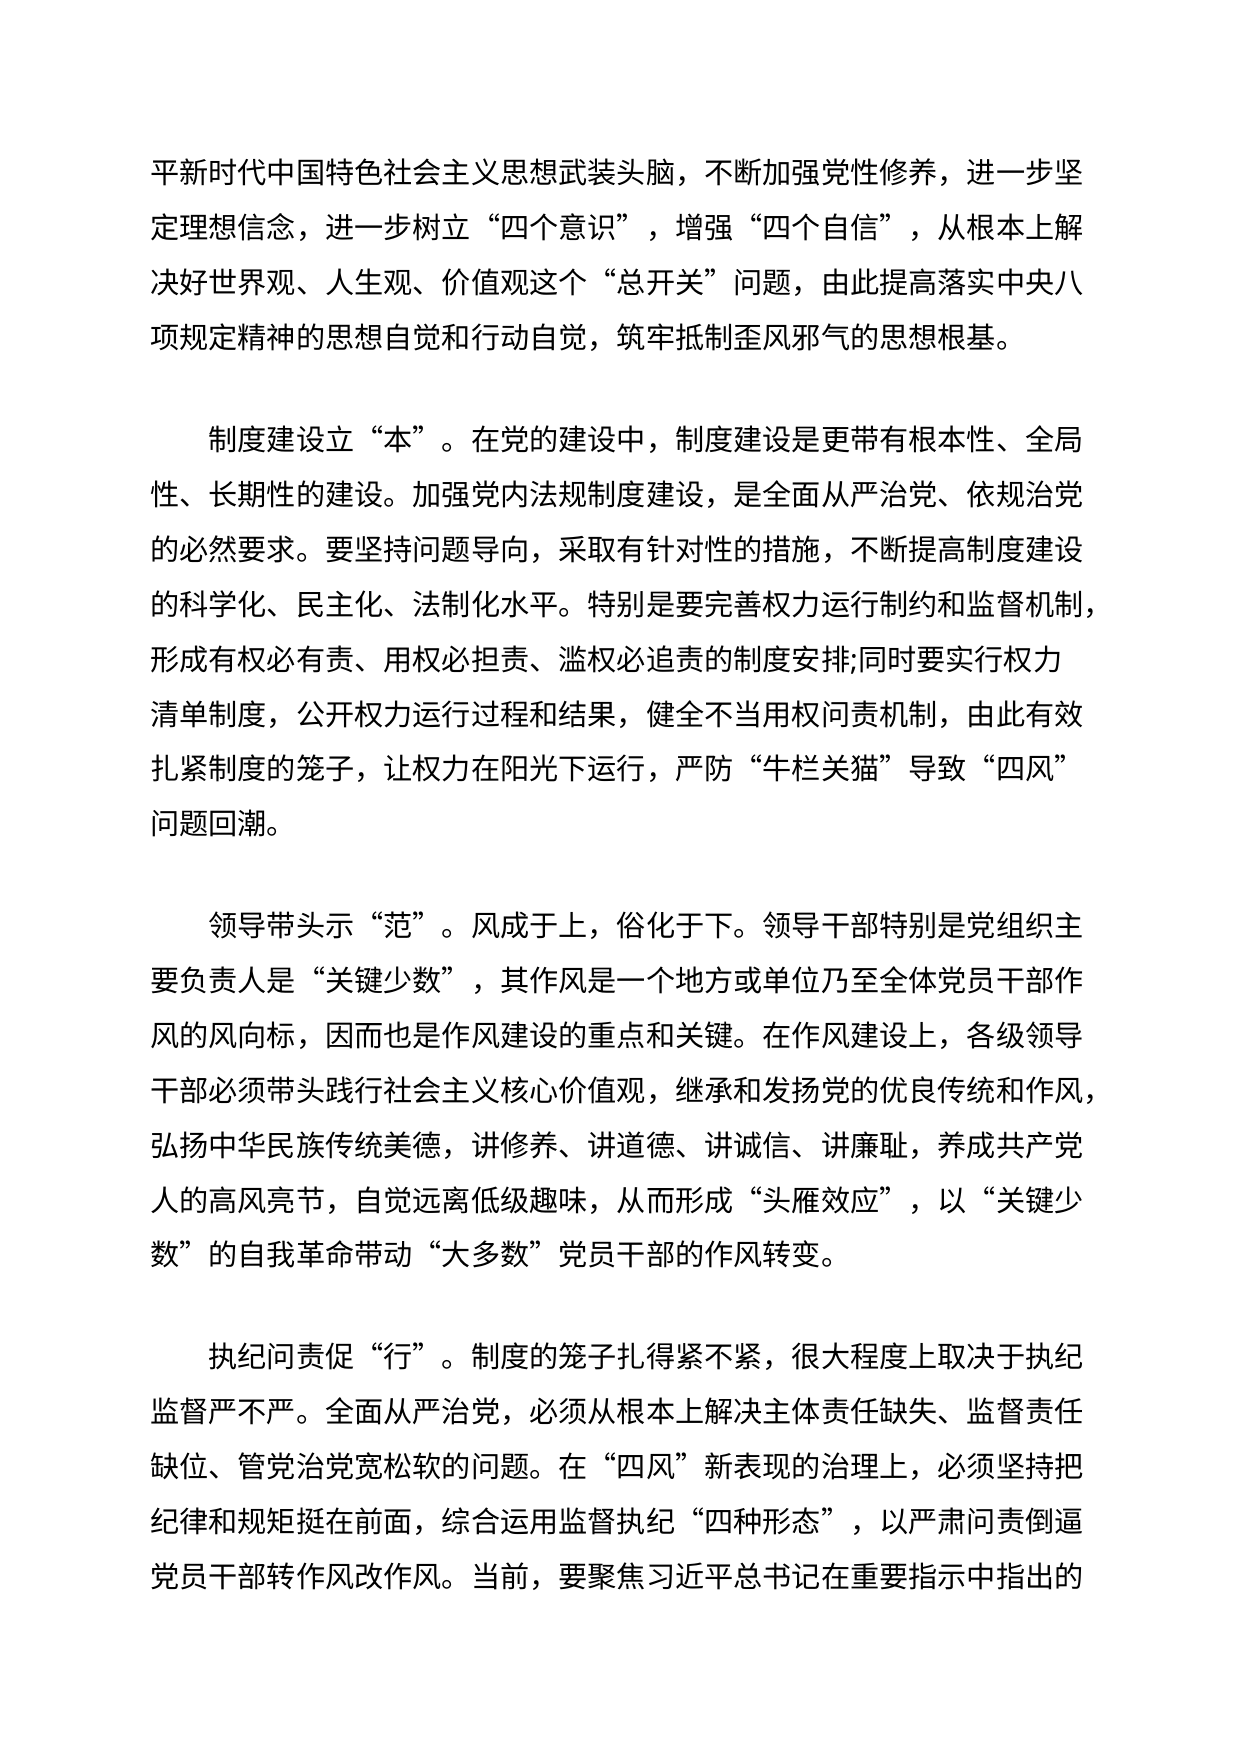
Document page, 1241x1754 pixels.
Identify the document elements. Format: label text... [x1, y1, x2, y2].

text 领导带头示“范”。风成于上，俗化于下。领导干部特别是党组织主要负责人是“关键少数”，其作风是一个地方或单位乃至全体党员干部作风的风向标，因而也是作风建设的重点和关键。在作风建设上，各级领导干部必须带头践行社会主义核心价值观，继承和发扬党的优良传统和作风，弘扬中华民族传统美德，讲修养、讲道德、讲诚信、讲廉耻，养成共产党人的高风亮节，自觉远离低级趣味，从而形成“头雁效应”，以“关键少数”的自我革命带动“大多数”党员干部的作风转变。 [150, 903, 1090, 1274]
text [150, 150, 1090, 357]
text 制度建设立“本”。在党的建设中，制度建设是更带有根本性、全局性、长期性的建设。加强党内法规制度建设，是全面从严治党、依规治党的必然要求。要坚持问题导向，采取有针对性的措施，不断提高制度建设的科学化、民主化、法制化水平。特别是要完善权力运行制约和监督机制，形成有权必有责、用权必担责、滥权必追责的制度安排;同时要实行权力清单制度，公开权力运行过程和结果，健全不当用权问责机制，由此有效扎紧制度的笼子，让权力在阳光下运行，严防“牛栏关猫”导致“四风”问题回潮。 [150, 416, 1090, 843]
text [150, 1334, 1090, 1596]
